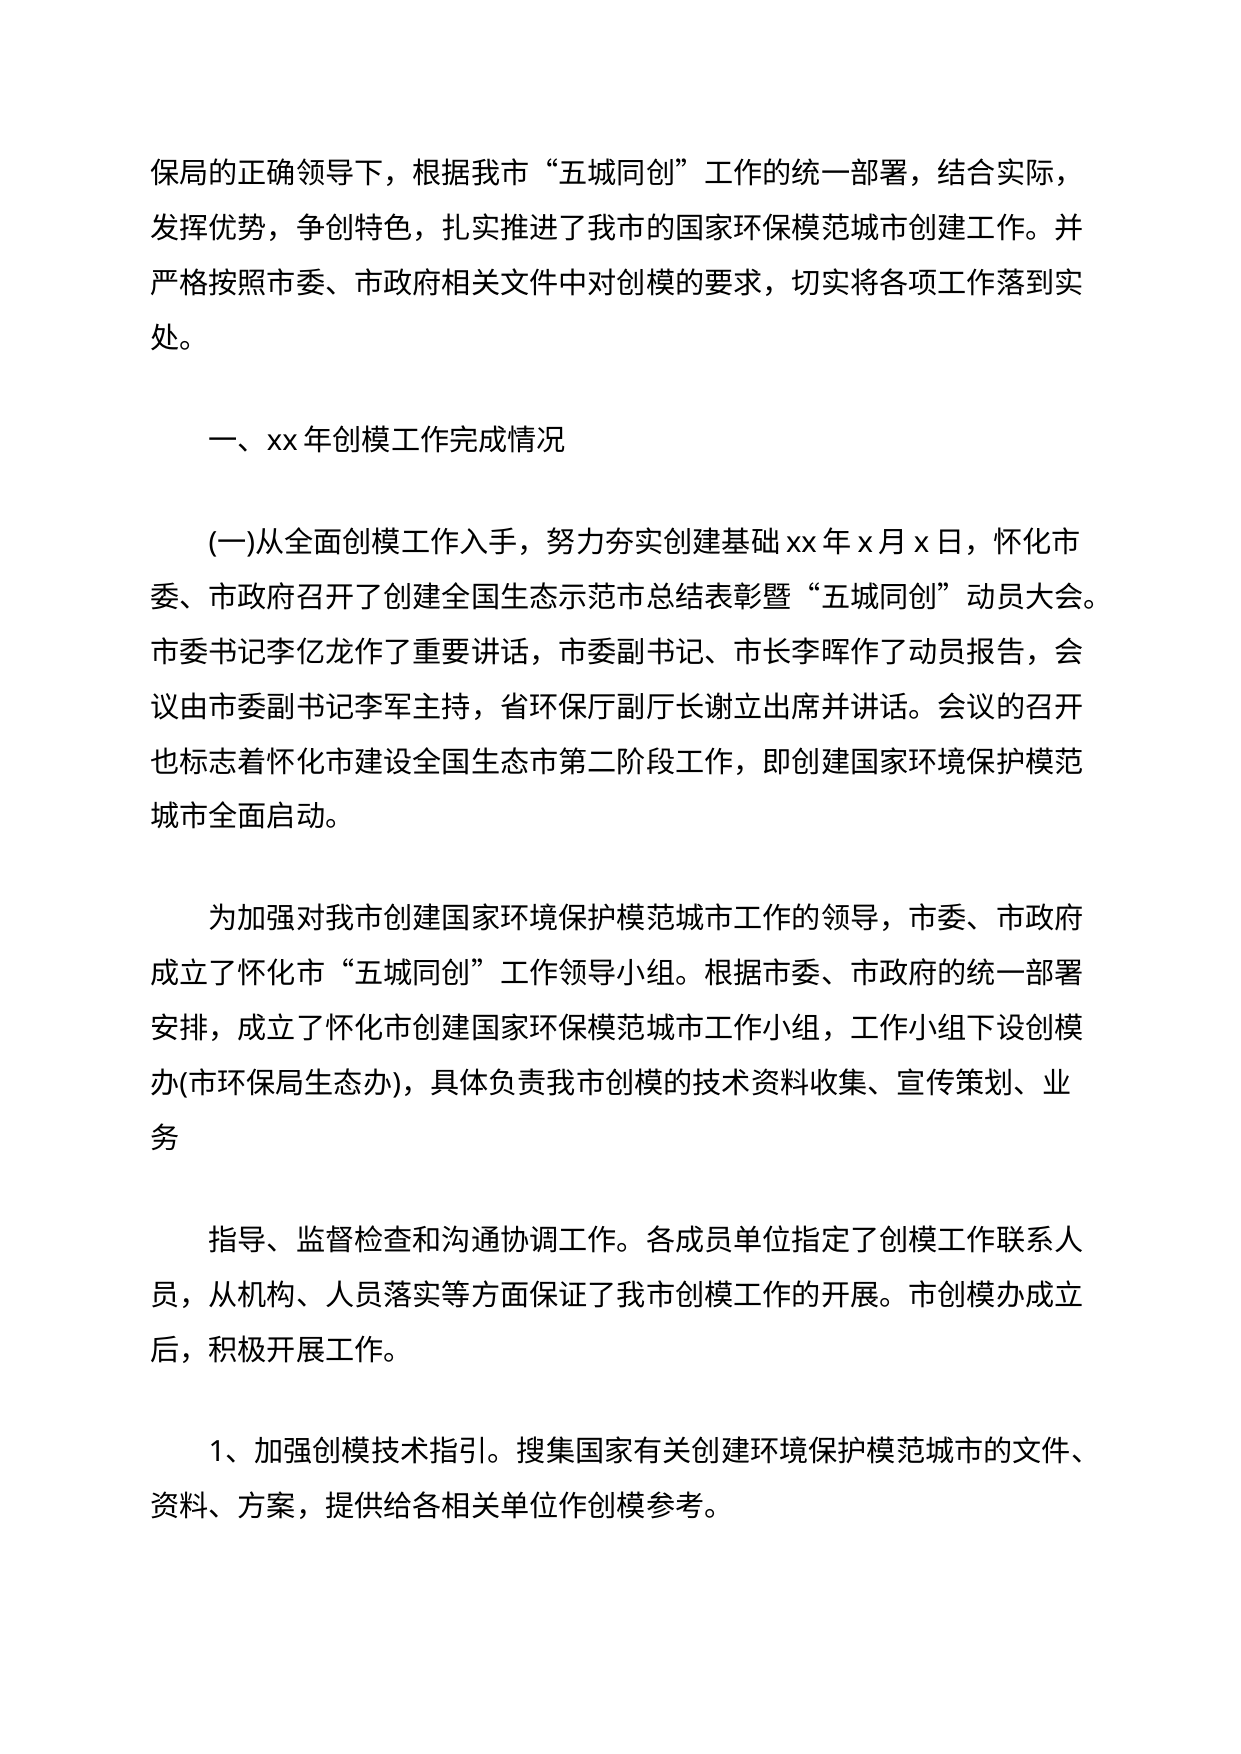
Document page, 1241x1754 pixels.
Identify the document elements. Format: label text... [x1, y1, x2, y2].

text (一)从全面创模工作入手，努力夯实创建基础xx年x月x日，怀化市委、市政府召开了创建全国生态示范市总结表彰暨“五城同创”动员大会。市委书记李亿龙作了重要讲话，市委副书记、市长李晖作了动员报告，会议由市委副书记李军主持，省环保厅副厅长谢立出席并讲话。会议的召开也标志着怀化市建设全国生态市第二阶段工作，即创建国家环境保护模范城市全面启动。 [150, 518, 1090, 835]
text 为加强对我市创建国家环境保护模范城市工作的领导，市委、市政府成立了怀化市“五城同创”工作领导小组。根据市委、市政府的统一部署安排，成立了怀化市创建国家环保模范城市工作小组，工作小组下设创模办(市环保局生态办)，具体负责我市创模的技术资料收集、宣传策划、业务 [150, 895, 1090, 1157]
text 1、加强创模技术指引。搜集国家有关创建环境保护模范城市的文件、资料、方案，提供给各相关单位作创模参考。 [150, 1428, 1090, 1525]
text 指导、监督检查和沟通协调工作。各成员单位指定了创模工作联系人员，从机构、人员落实等方面保证了我市创模工作的开展。市创模办成立后，积极开展工作。 [150, 1216, 1090, 1368]
text 一、xx年创模工作完成情况 [150, 416, 1090, 459]
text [150, 150, 1090, 357]
